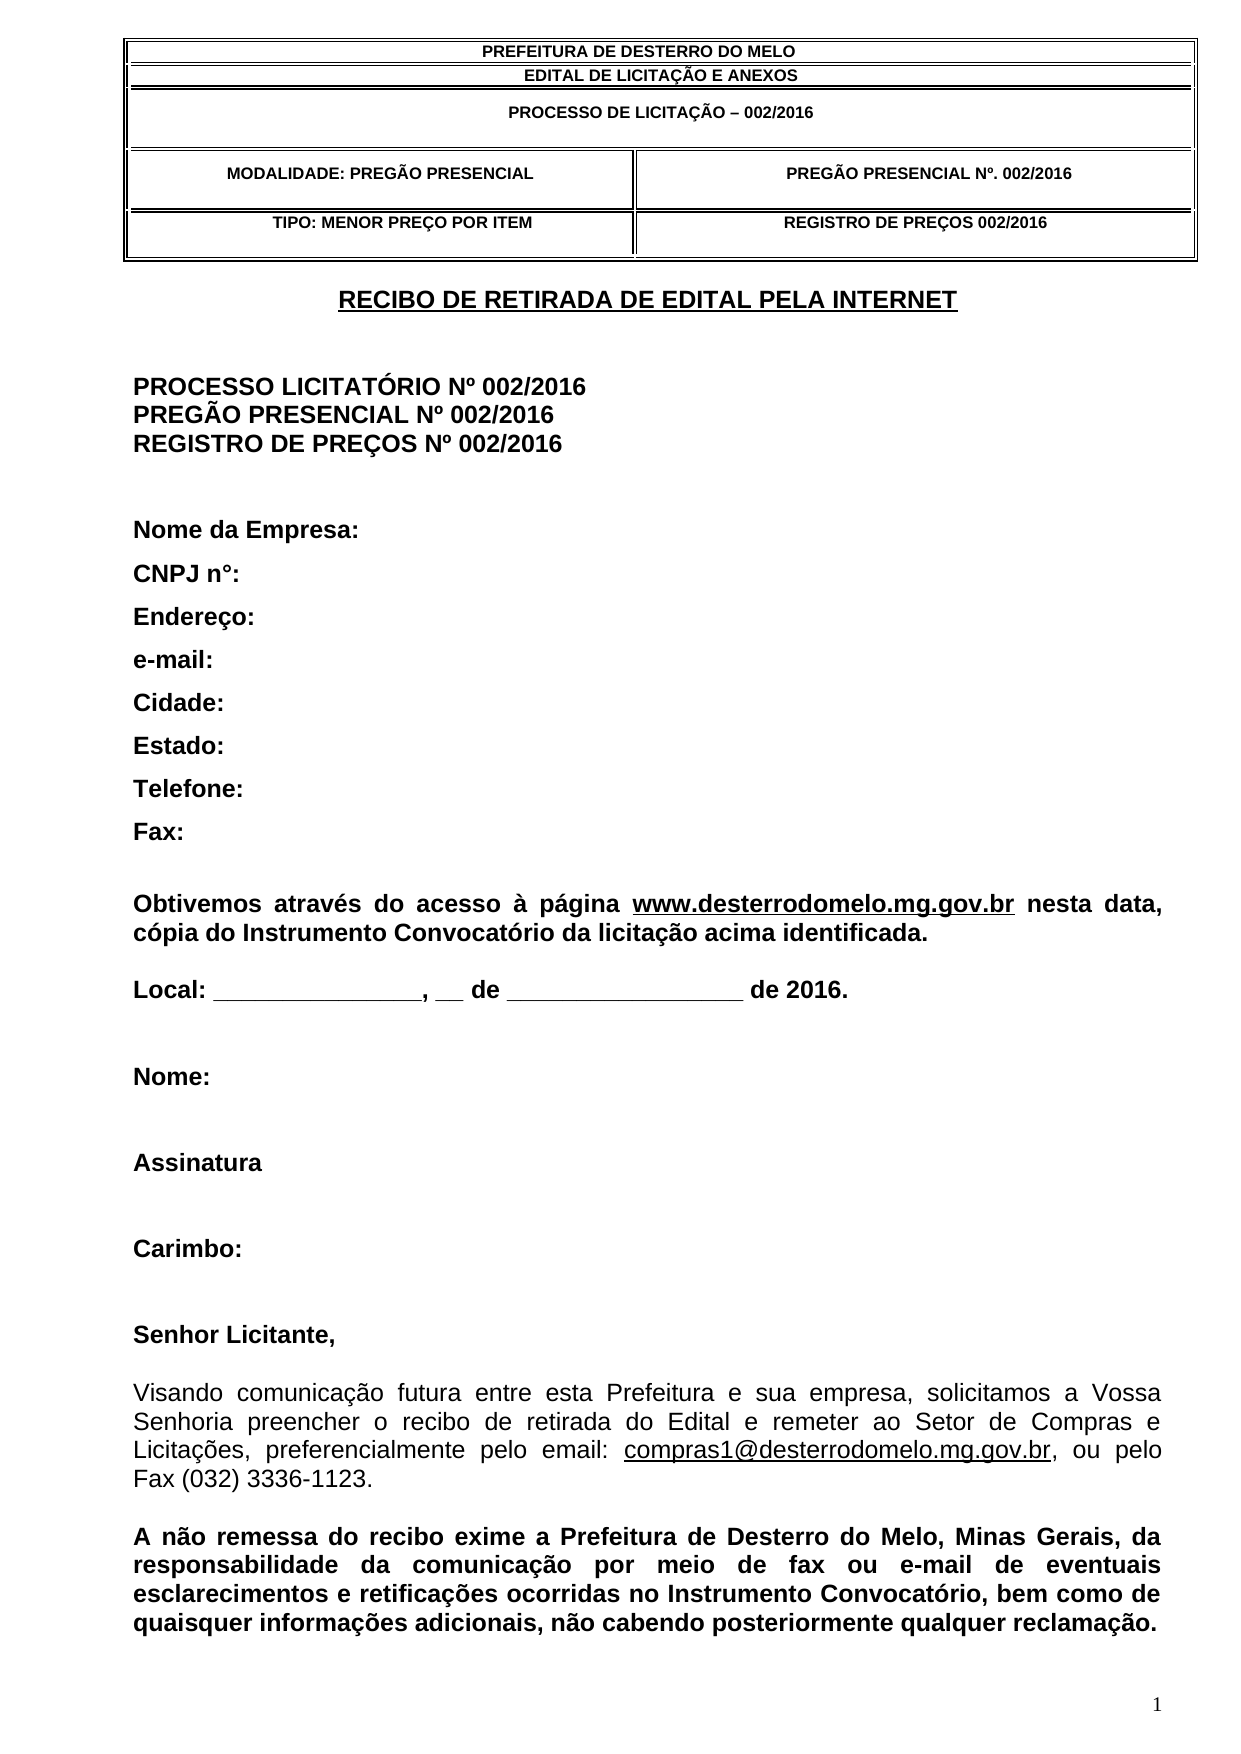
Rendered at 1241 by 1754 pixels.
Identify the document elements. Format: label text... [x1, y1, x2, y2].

text Cidade: [133, 688, 1162, 717]
text e-mail: [133, 645, 1162, 674]
text PREGÃO PRESENCIAL Nº 002/2016 [133, 401, 1162, 429]
text Endereço: [133, 602, 1162, 631]
text Assinatura [133, 1148, 1162, 1177]
text Visando comunicação futura entre esta Prefeitura e sua empresa, solicitamos a Vossa Senhoria preencher o recibo de retirada do Edital e remeter ao Setor de Compras e Licitações, preferencialmente pelo email: compras1@desterrodomelo.mg.gov.br, ou pelo Fax (032) 3336-1123. [133, 1378, 1162, 1493]
text Local: _______________, __ de _________________ de 2016. [133, 976, 1162, 1004]
text Carimbo: [133, 1234, 1162, 1263]
text Telefone: [133, 774, 1162, 803]
text RECIBO DE RETIRADA DE EDITAL PELA INTERNET [133, 286, 1162, 314]
text REGISTRO DE PREÇOS Nº 002/2016 [133, 429, 1162, 458]
text Fax: [133, 817, 1162, 846]
text PROCESSO LICITATÓRIO Nº 002/2016 [133, 372, 1162, 401]
text CNPJ n°: [133, 559, 1162, 587]
text Senhor Licitante, [133, 1321, 1162, 1349]
text Obtivemos através do acesso à página www.desterrodomelo.mg.gov.br nesta data, cópia do Instrumento Convocatório da licitação acima identificada. [133, 889, 1162, 947]
text A não remessa do recibo exime a Prefeitura de Desterro do Melo, Minas Gerais, da responsabilidade da comunicação por meio de fax ou e-mail de eventuais esclarecimentos e retificações ocorridas no Instrumento Convocatório, bem como de quaisquer informações adicionais, não cabendo posteriormente qualquer reclamação. [133, 1522, 1162, 1637]
text Nome: [133, 1062, 1162, 1091]
text Nome da Empresa: [133, 516, 1162, 544]
text Estado: [133, 731, 1162, 760]
